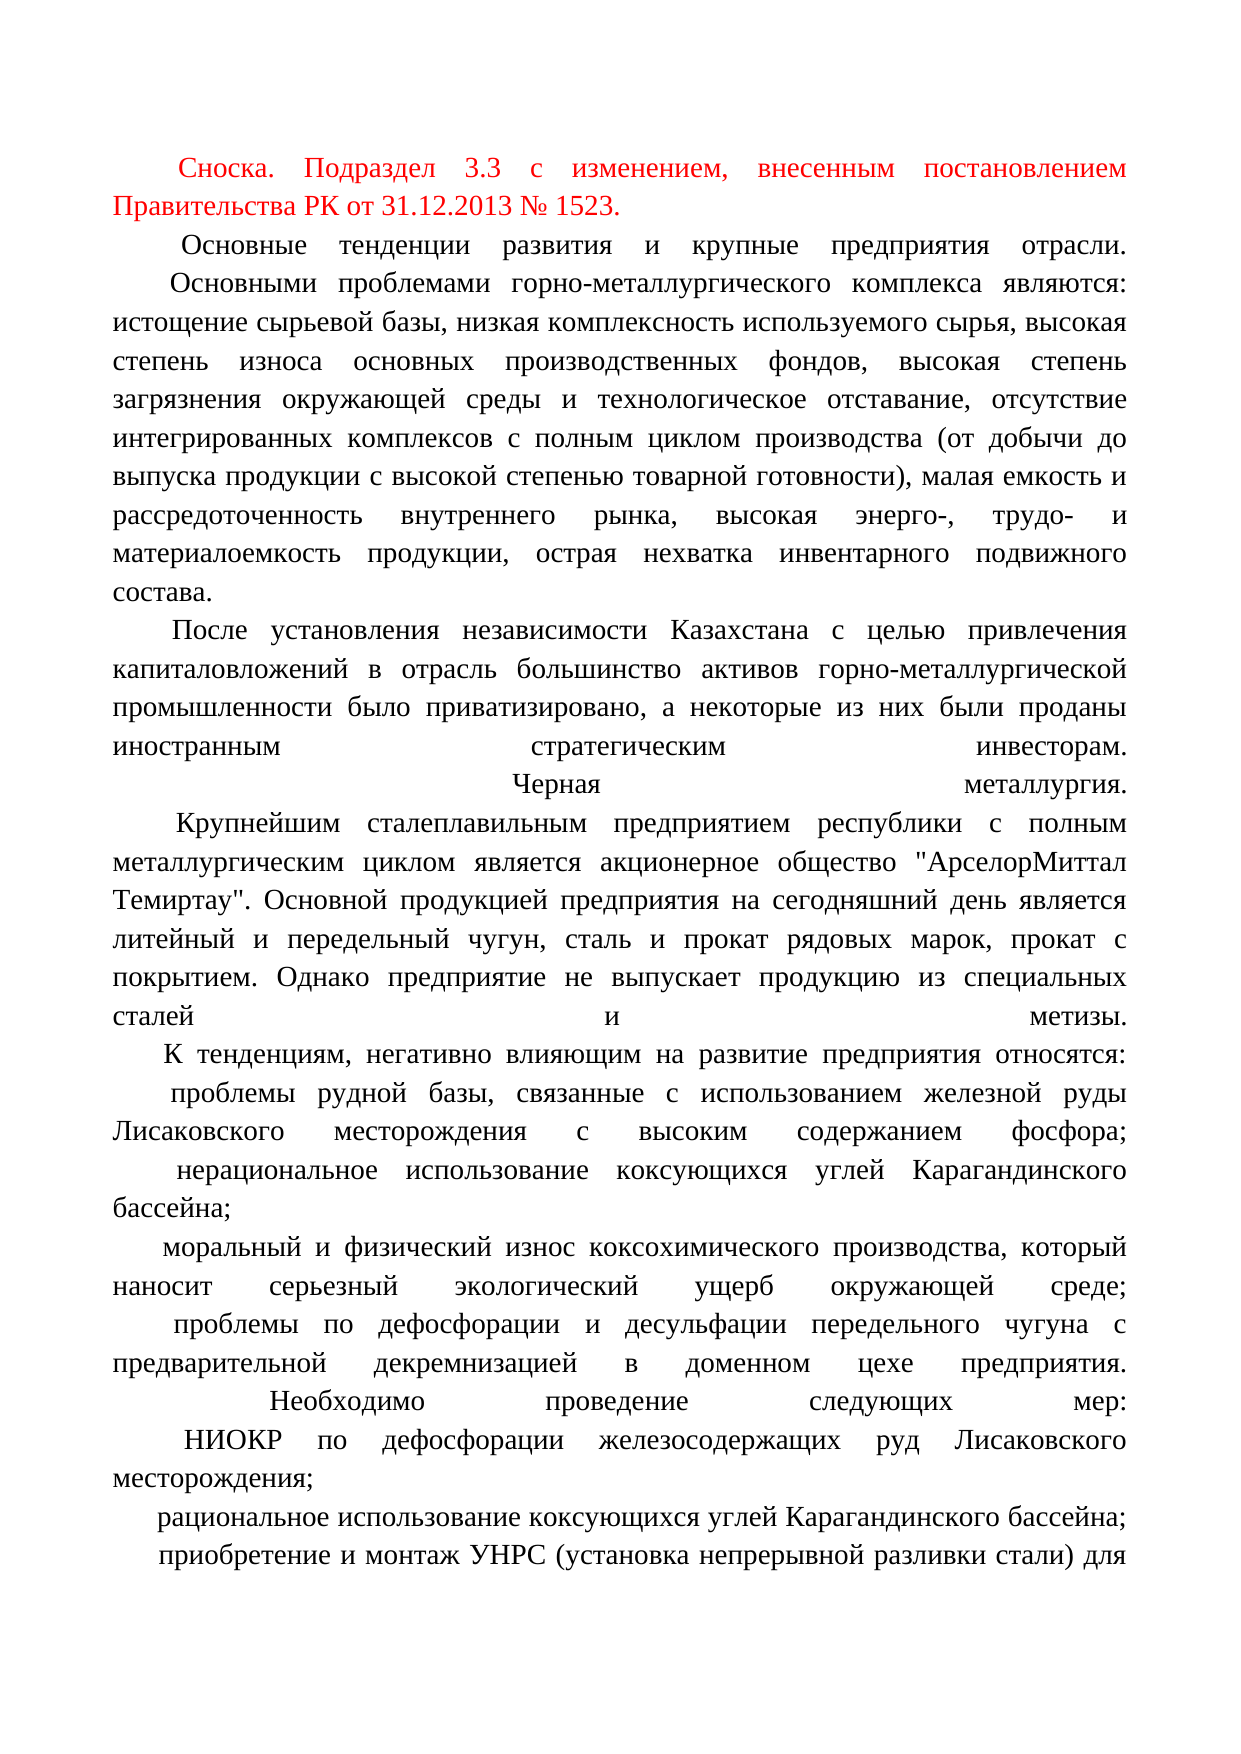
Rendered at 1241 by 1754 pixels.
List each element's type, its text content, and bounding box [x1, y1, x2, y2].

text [112, 227, 1128, 1571]
text Сноска. Подраздел 3.3 с изменением, внесенным постановлением Правительства РК от 31.12.2013 № 1523. [112, 150, 1128, 222]
